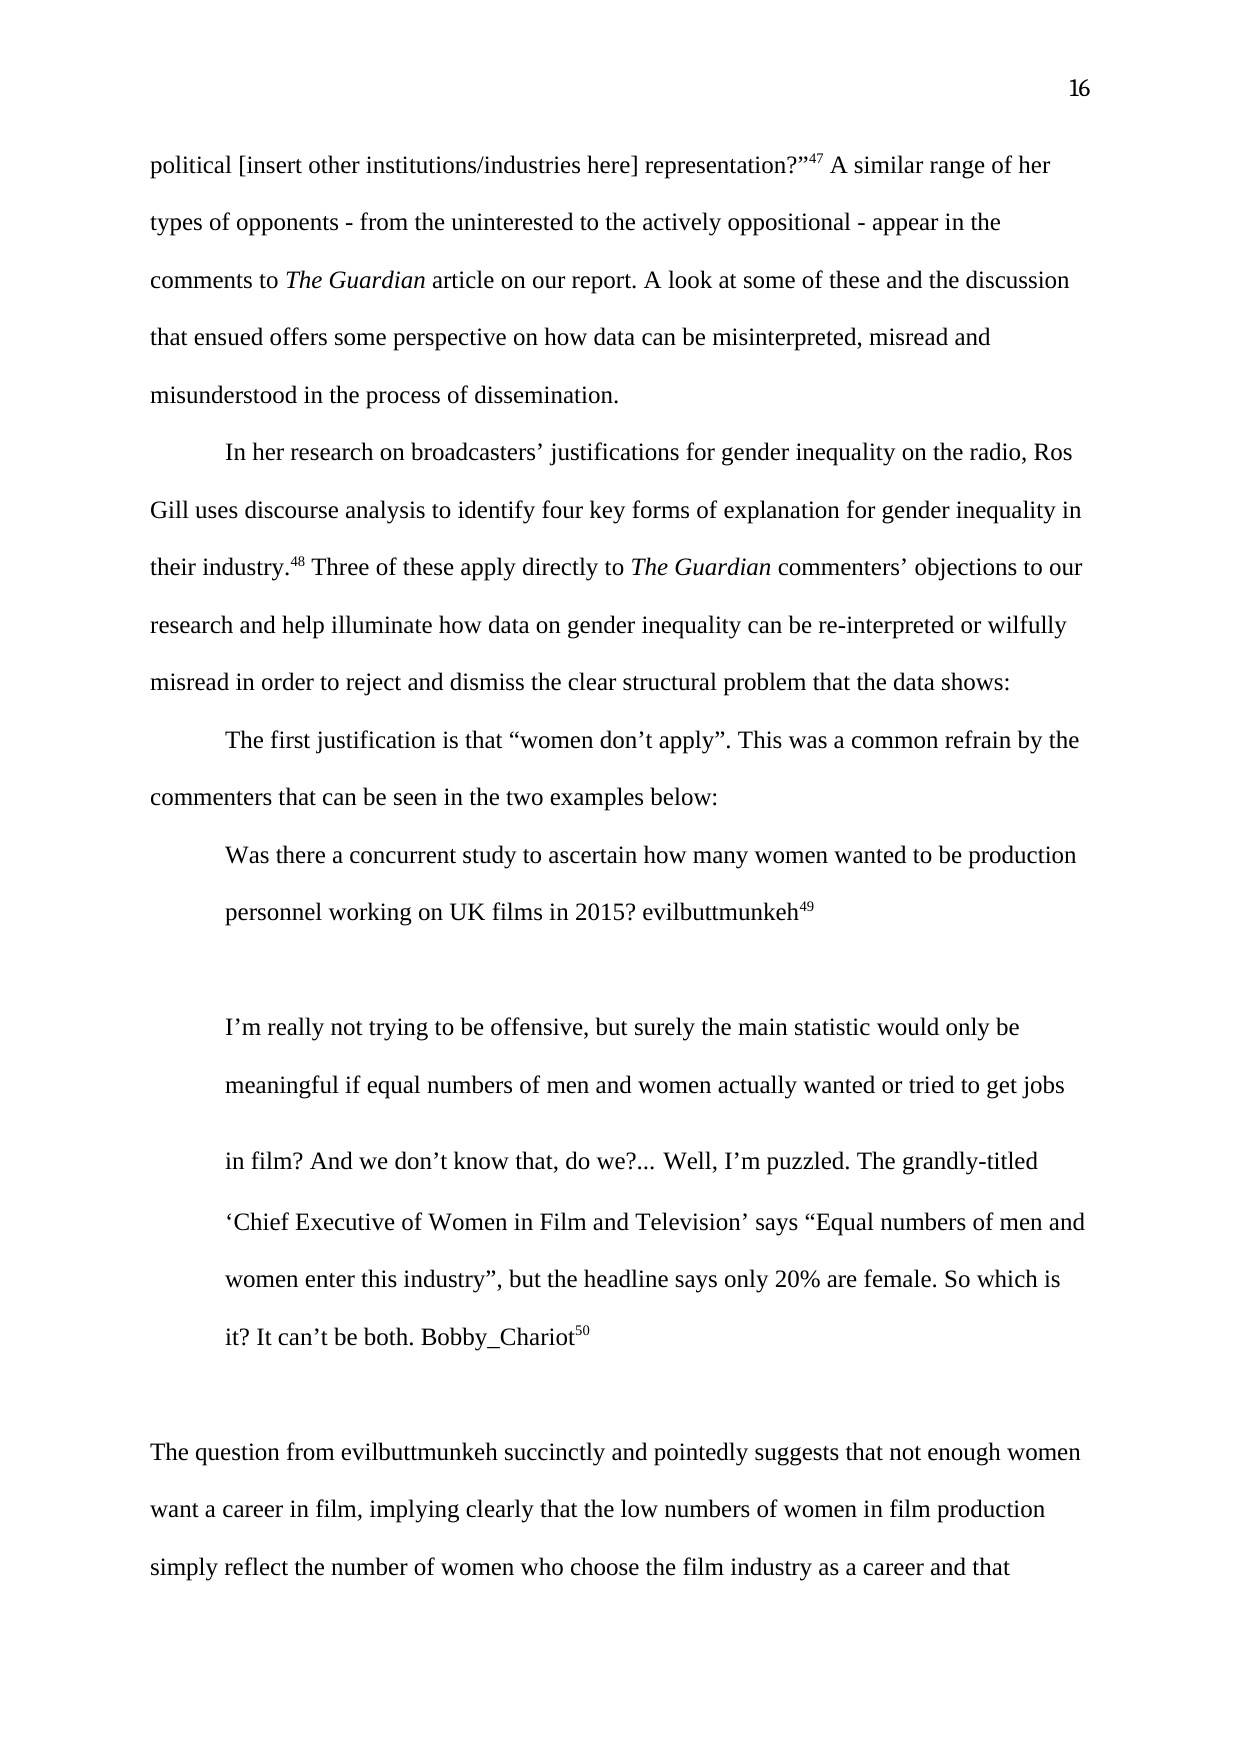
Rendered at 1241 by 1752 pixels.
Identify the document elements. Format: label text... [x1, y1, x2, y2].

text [150, 150, 1090, 409]
text In her research on broadcasters’ justifications for gender inequality on the radio, Ros Gill uses discourse analysis to identify four key forms of explanation for gender inequality in their industry. Three of these apply directly to The Guardian commenters’ objections to our research and help illuminate how data on gender inequality can be re-interpreted or wilfully misread in order to reject and dismiss the clear structural problem that the data shows: [150, 437, 1090, 696]
text Was there a concurrent study to ascertain how many women wanted to be production personnel working on UK films in 2015? evilbuttmunkeh [225, 840, 1090, 984]
text I’m really not trying to be offensive, but surely the main statistic would only be meaningful if equal numbers of men and women actually wanted or tried to get jobs in film? And we don’t know that, do we?... Well, I’m puzzled. The grandly-titled ‘Chief Executive of Women in Film and Television’ says “Equal numbers of men and women enter this industry”, but the headline says only 20% are female. So which is it? It can’t be both. Bobby_Chariot [225, 1012, 1090, 1408]
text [150, 1437, 1090, 1581]
text The first justification is that “women don’t apply”. This was a common refrain by the commenters that can be seen in the two examples below: [150, 725, 1090, 811]
